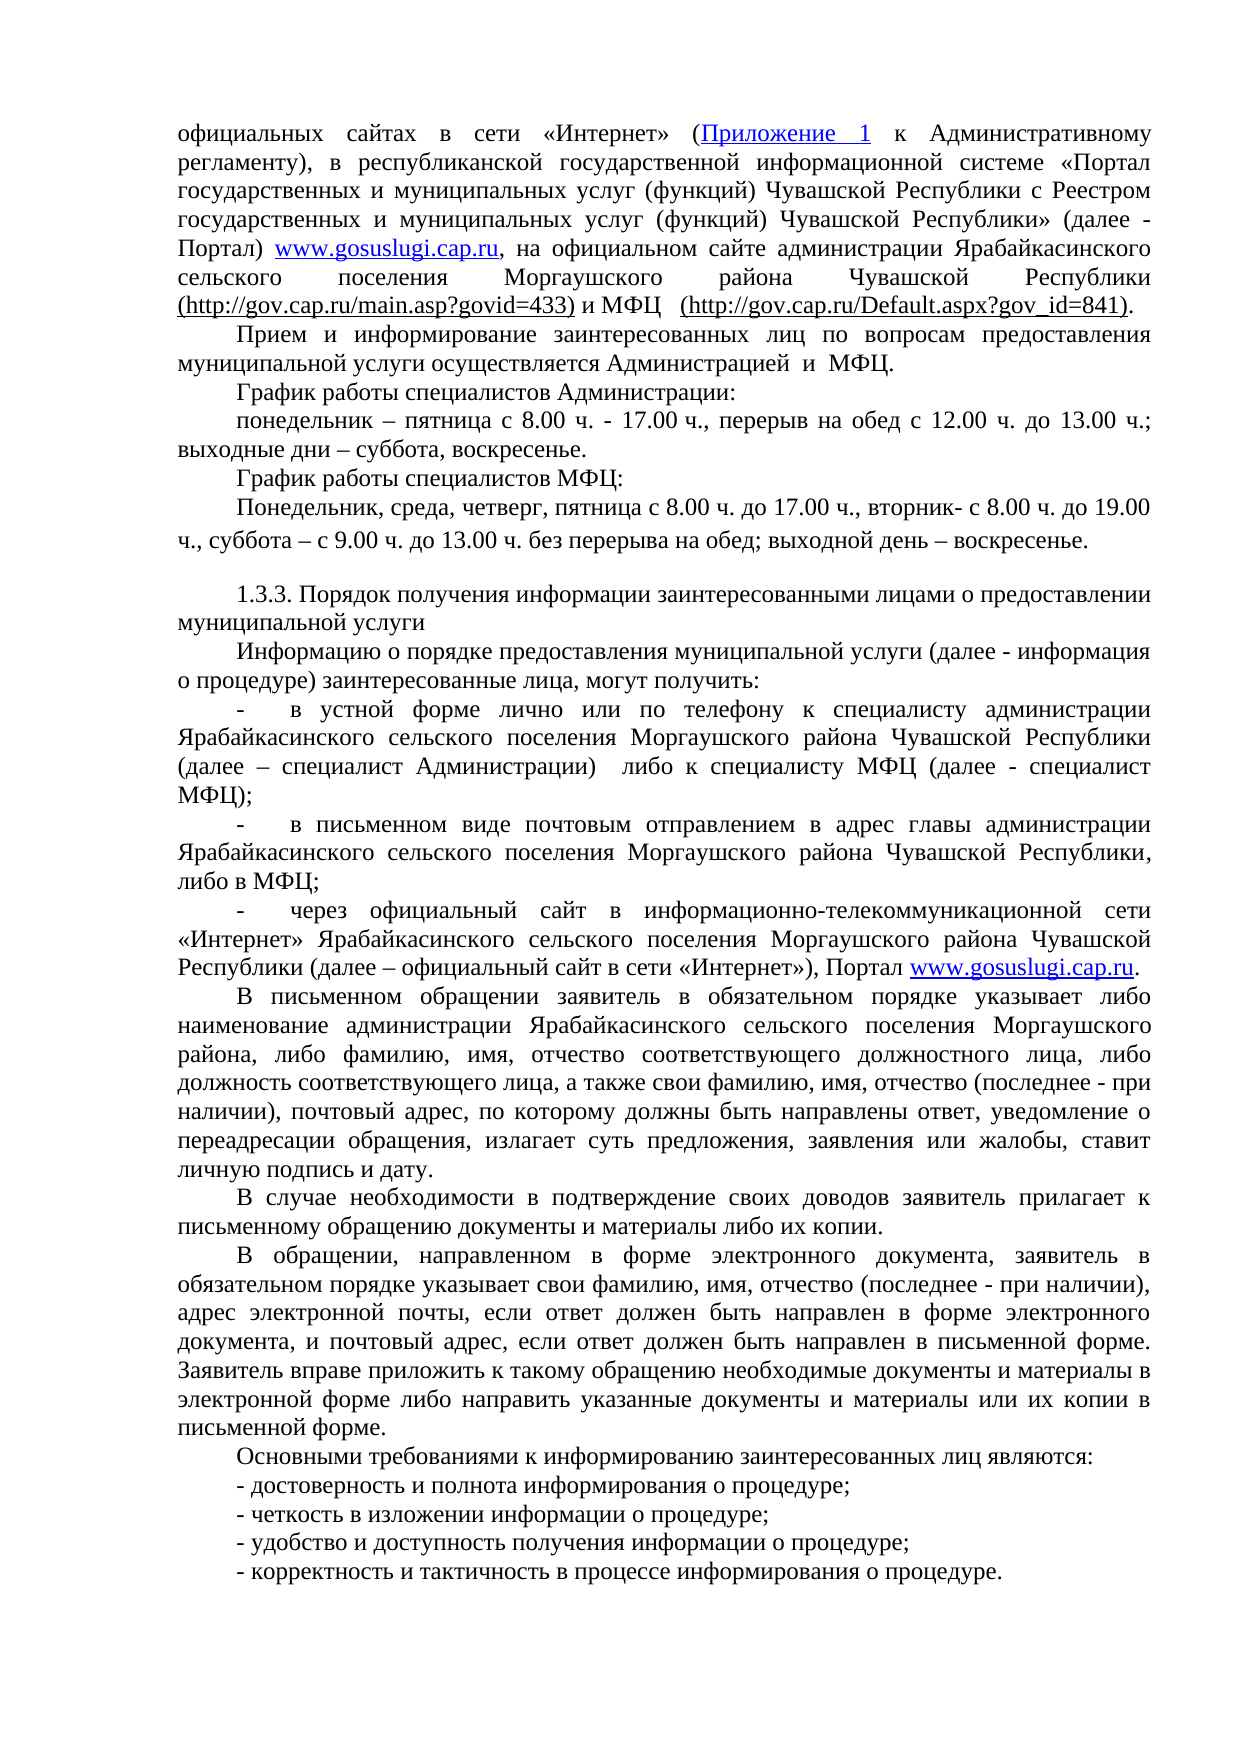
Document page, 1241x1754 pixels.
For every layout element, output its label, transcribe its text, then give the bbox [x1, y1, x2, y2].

text Информацию о порядке предоставления муниципальной услуги (далее - информация о процедуре) заинтересованные лица, могут получить: [177, 636, 1152, 694]
text - корректность и тактичность в процессе информирования о процедуре. [177, 1556, 1152, 1585]
text Понедельник, среда, четверг, пятница с 8.00 ч. до 17.00 ч., вторник- с 8.00 ч. до 19.00 ч., суббота – с 9.00 ч. до 13.00 ч. без перерыва на обед; выходной день – воскресенье. [177, 492, 1152, 554]
list в письменном виде почтовым отправлением в адрес главы администрации Ярабайкасинского сельского поселения Моргаушского района Чувашской Республики, либо в МФЦ; [177, 809, 1152, 895]
list через официальный сайт в информационно-телекоммуникационной сети «Интернет» Ярабайкасинского сельского поселения Моргаушского района Чувашской Республики (далее – официальный сайт в сети «Интернет»), Портал www.gosuslugi.cap.ru. [177, 895, 1152, 981]
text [177, 118, 1152, 319]
text График работы специалистов Администрации: [177, 377, 1152, 406]
text - достоверность и полнота информирования о процедуре; [177, 1470, 1152, 1499]
text Основными требованиями к информированию заинтересованных лиц являются: [177, 1441, 1152, 1470]
text В обращении, направленном в форме электронного документа, заявитель в обязательном порядке указывает свои фамилию, имя, отчество (последнее - при наличии), адрес электронной почты, если ответ должен быть направлен в форме электронного документа, и почтовый адрес, если ответ должен быть направлен в письменной форме. Заявитель вправе приложить к такому обращению необходимые документы и материалы в электронной форме либо направить указанные документы и материалы или их копии в письменной форме. [177, 1240, 1152, 1441]
text - удобство и доступность получения информации о процедуре; [177, 1527, 1152, 1556]
text В случае необходимости в подтверждение своих доводов заявитель прилагает к письменному обращению документы и материалы либо их копии. [177, 1182, 1152, 1240]
text Прием и информирование заинтересованных лиц по вопросам предоставления муниципальной услуги осуществляется Администрацией и МФЦ. [177, 319, 1152, 377]
text 1.3.3. Порядок получения информации заинтересованными лицами о предоставлении муниципальной услуги [177, 579, 1152, 636]
text График работы специалистов МФЦ: [177, 463, 1152, 492]
list в устной форме лично или по телефону к специалисту администрации Ярабайкасинского сельского поселения Моргаушского района Чувашской Республики (далее – специалист Администрации) либо к специалисту МФЦ (далее - специалист МФЦ); [177, 694, 1152, 809]
text - четкость в изложении информации о процедуре; [177, 1499, 1152, 1527]
text В письменном обращении заявитель в обязательном порядке указывает либо наименование администрации Ярабайкасинского сельского поселения Моргаушского района, либо фамилию, имя, отчество соответствующего должностного лица, либо должность соответствующего лица, а также свои фамилию, имя, отчество (последнее - при наличии), почтовый адрес, по которому должны быть направлены ответ, уведомление о переадресации обращения, излагает суть предложения, заявления или жалобы, ставит личную подпись и дату. [177, 981, 1152, 1182]
text понедельник – пятница с 8.00 ч. - 17.00 ч., перерыв на обед с 12.00 ч. до 13.00 ч.; выходные дни – суббота, воскресенье. [177, 406, 1152, 463]
